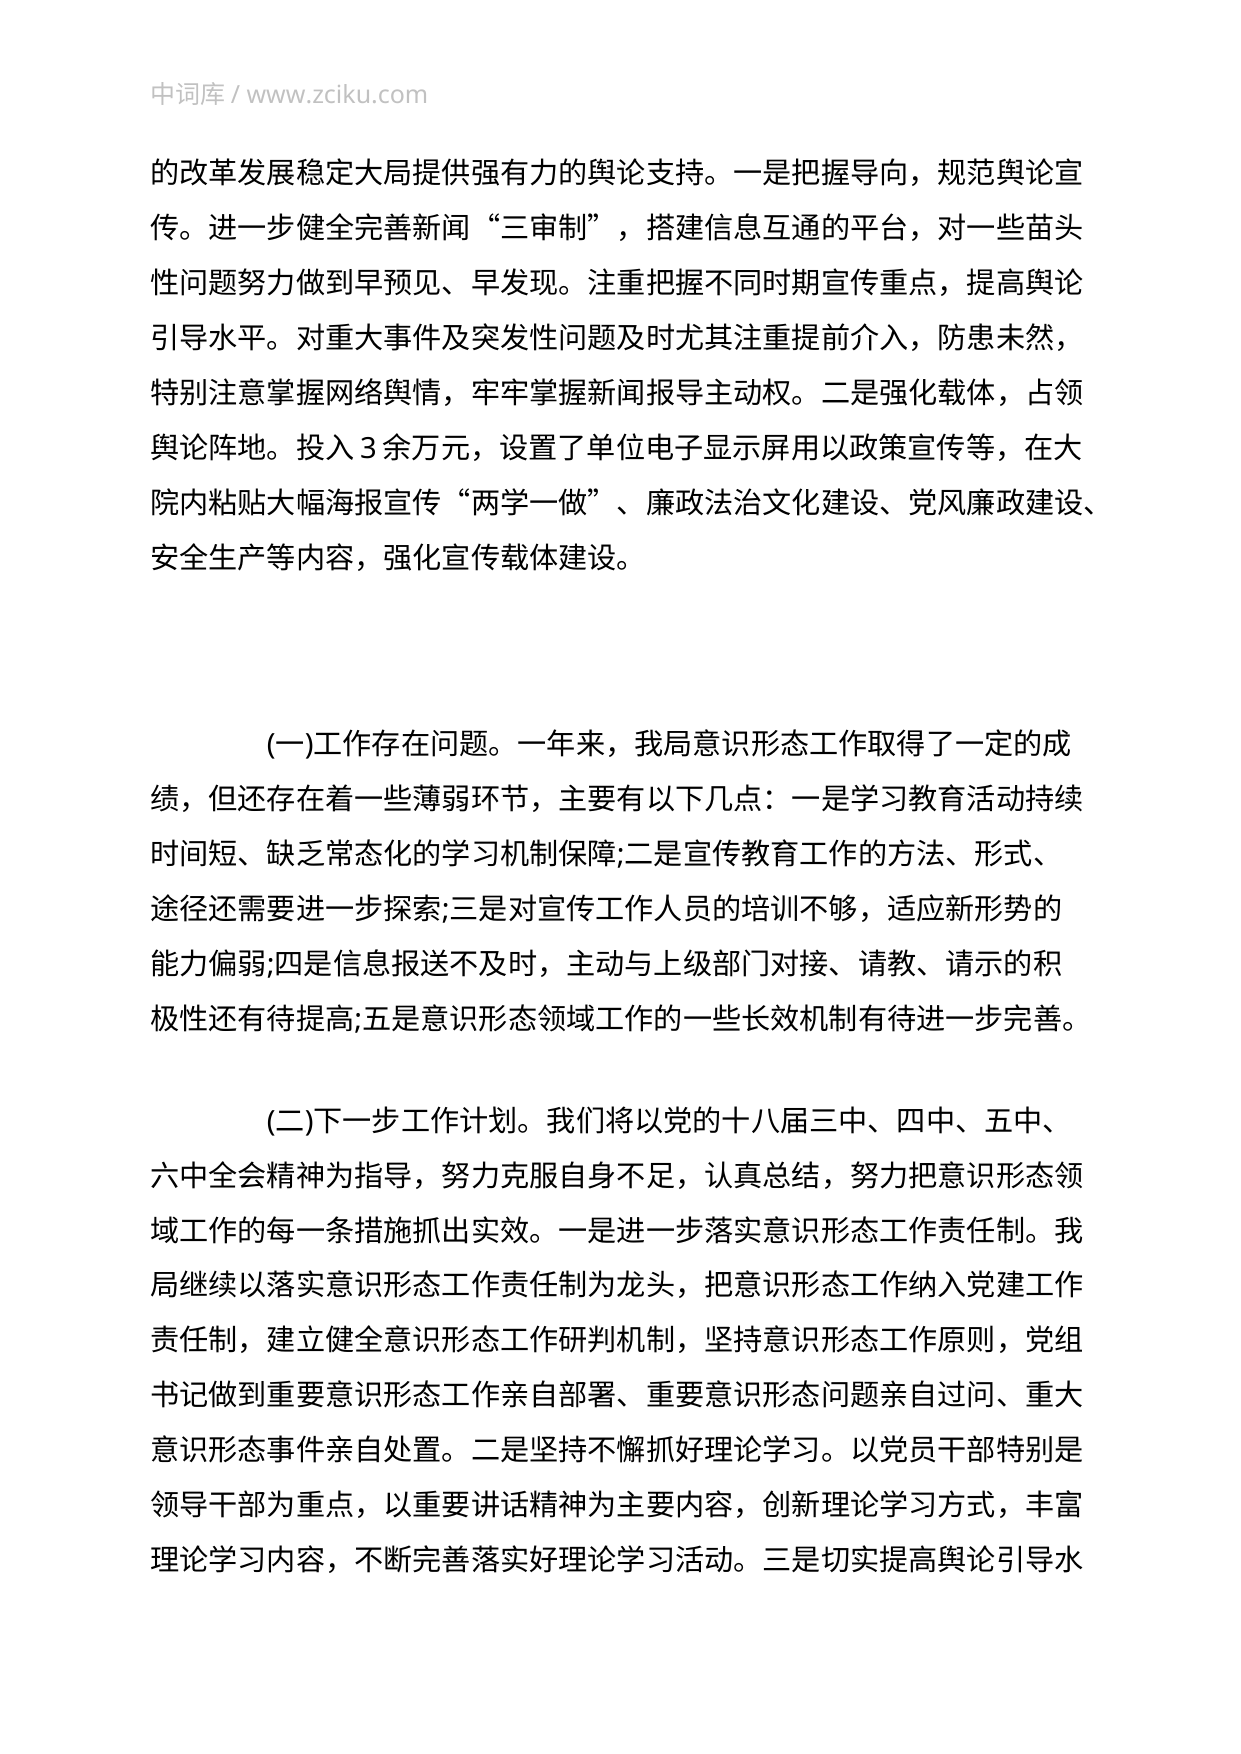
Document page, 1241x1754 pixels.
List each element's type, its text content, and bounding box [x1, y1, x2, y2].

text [150, 1097, 1090, 1579]
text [150, 150, 1090, 577]
text (一)工作存在问题。一年来，我局意识形态工作取得了一定的成绩，但还存在着一些薄弱环节，主要有以下几点：一是学习教育活动持续时间短、缺乏常态化的学习机制保障;二是宣传教育工作的方法、形式、途径还需要进一步探索;三是对宣传工作人员的培训不够，适应新形势的能力偏弱;四是信息报送不及时，主动与上级部门对接、请教、请示的积极性还有待提高;五是意识形态领域工作的一些长效机制有待进一步完善。 [150, 720, 1090, 1038]
